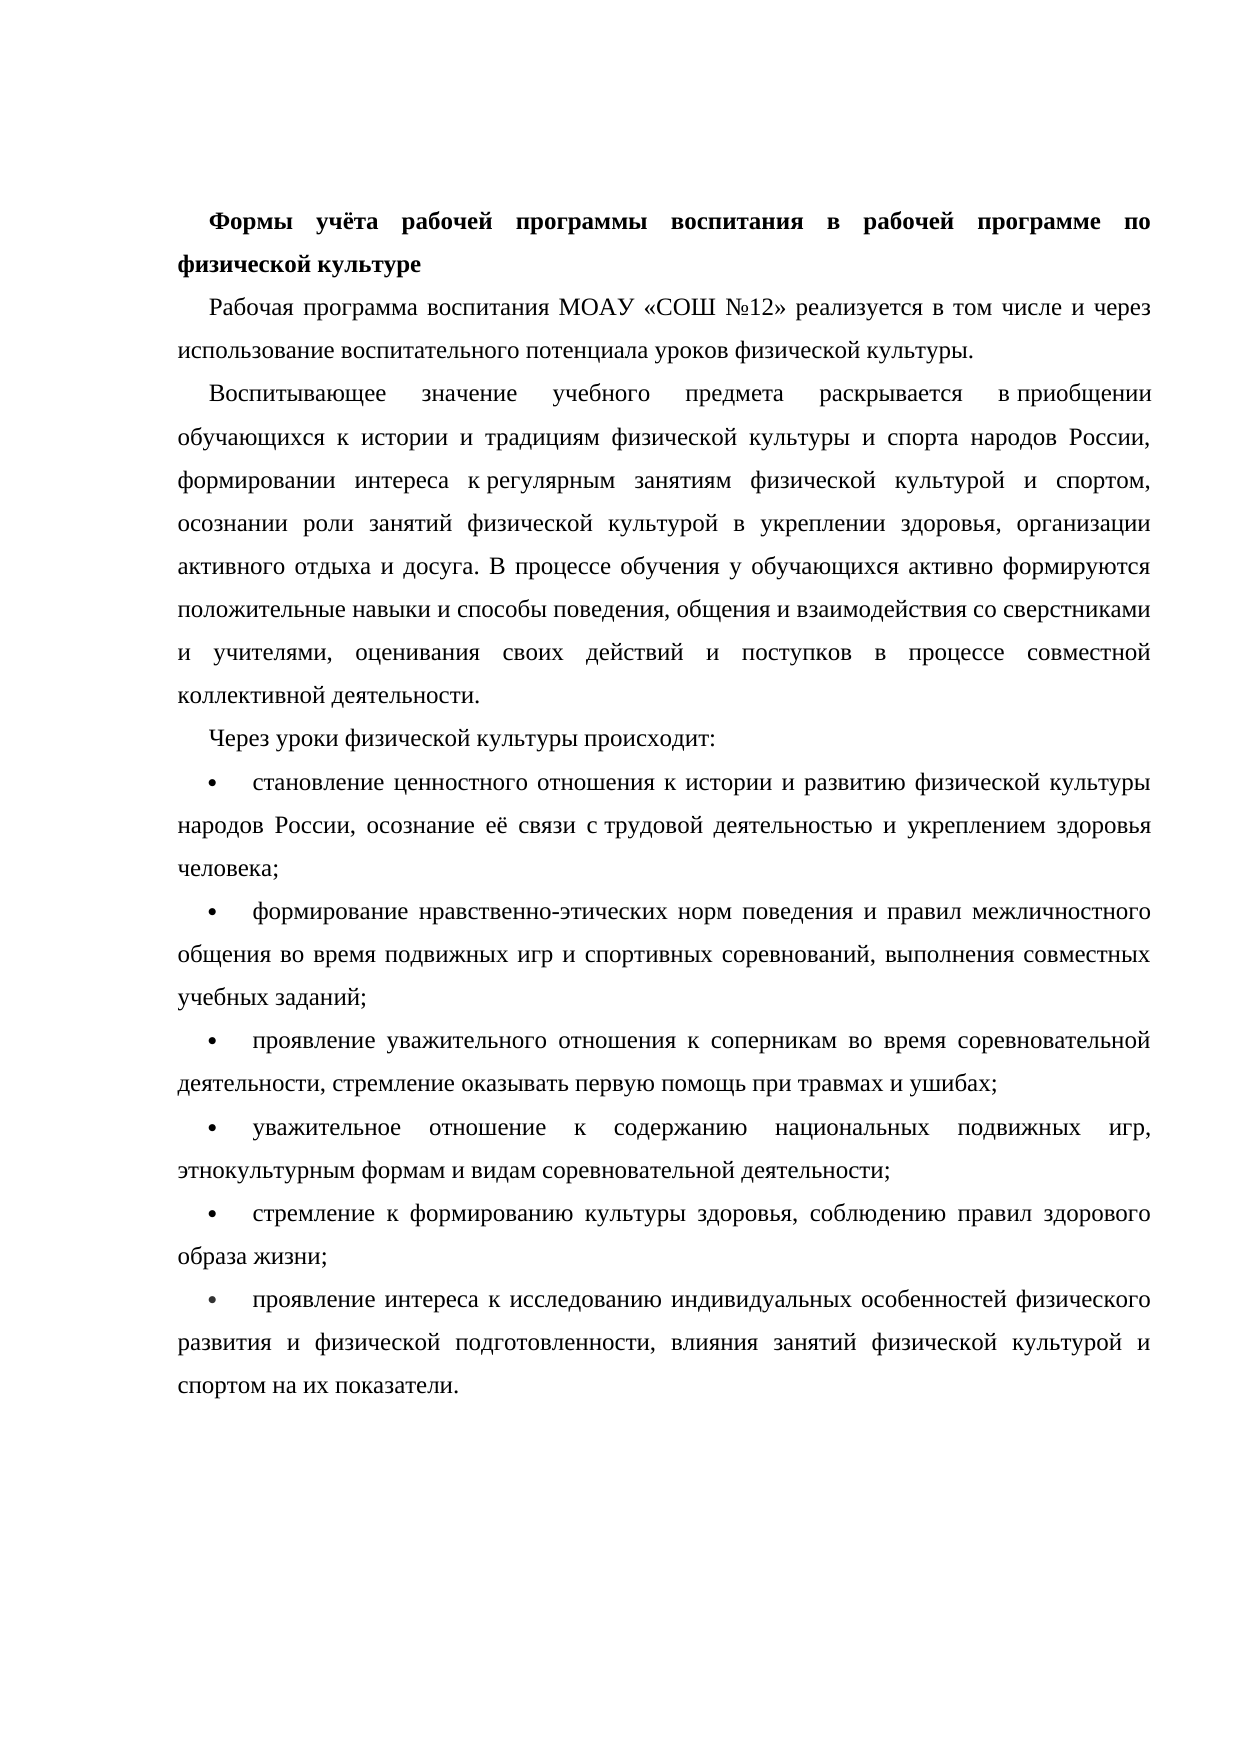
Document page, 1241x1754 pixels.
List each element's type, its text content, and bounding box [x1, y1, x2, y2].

text Через уроки физической культуры происходит: [177, 723, 1152, 752]
text Рабочая программа воспитания МОАУ «СОШ №12» реализуется в том числе и через использование воспитательного потенциала уроков физической культуры. [177, 292, 1152, 364]
list уважительное отношение к содержанию национальных подвижных игр, этнокультурным формам и видам соревновательной деятельности; [177, 1112, 1152, 1183]
text Воспитывающее значение учебного предмета раскрывается в приобщении обучающихся к истории и традициям физической культуры и спорта народов России, формировании интереса к регулярным занятиям физической культурой и спортом, осознании роли занятий физической культурой в укреплении здоровья, организации активного отдыха и досуга. В процессе обучения у обучающихся активно формируются положительные навыки и способы поведения, общения и взаимодействия со сверстниками и учителями, оценивания своих действий и поступков в процессе совместной коллективной деятельности. [177, 378, 1152, 709]
list становление ценностного отношения к истории и развитию физической культуры народов России, осознание её связи с трудовой деятельностью и укреплением здоровья человека; [177, 767, 1152, 882]
text Формы учёта рабочей программы воспитания в рабочей программе по физической культуре [177, 206, 1152, 278]
list проявление интереса к исследованию индивидуальных особенностей физического развития и физической подготовленности, влияния занятий физической культурой и спортом на их показатели. [177, 1284, 1152, 1399]
list формирование нравственно-этических норм поведения и правил межличностного общения во время подвижных игр и спортивных соревнований, выполнения совместных учебных заданий; [177, 896, 1152, 1011]
list стремление к формированию культуры здоровья, соблюдению правил здорового образа жизни; [177, 1198, 1152, 1270]
list проявление уважительного отношения к соперникам во время соревновательной деятельности, стремление оказывать первую помощь при травмах и ушибах; [177, 1025, 1152, 1097]
